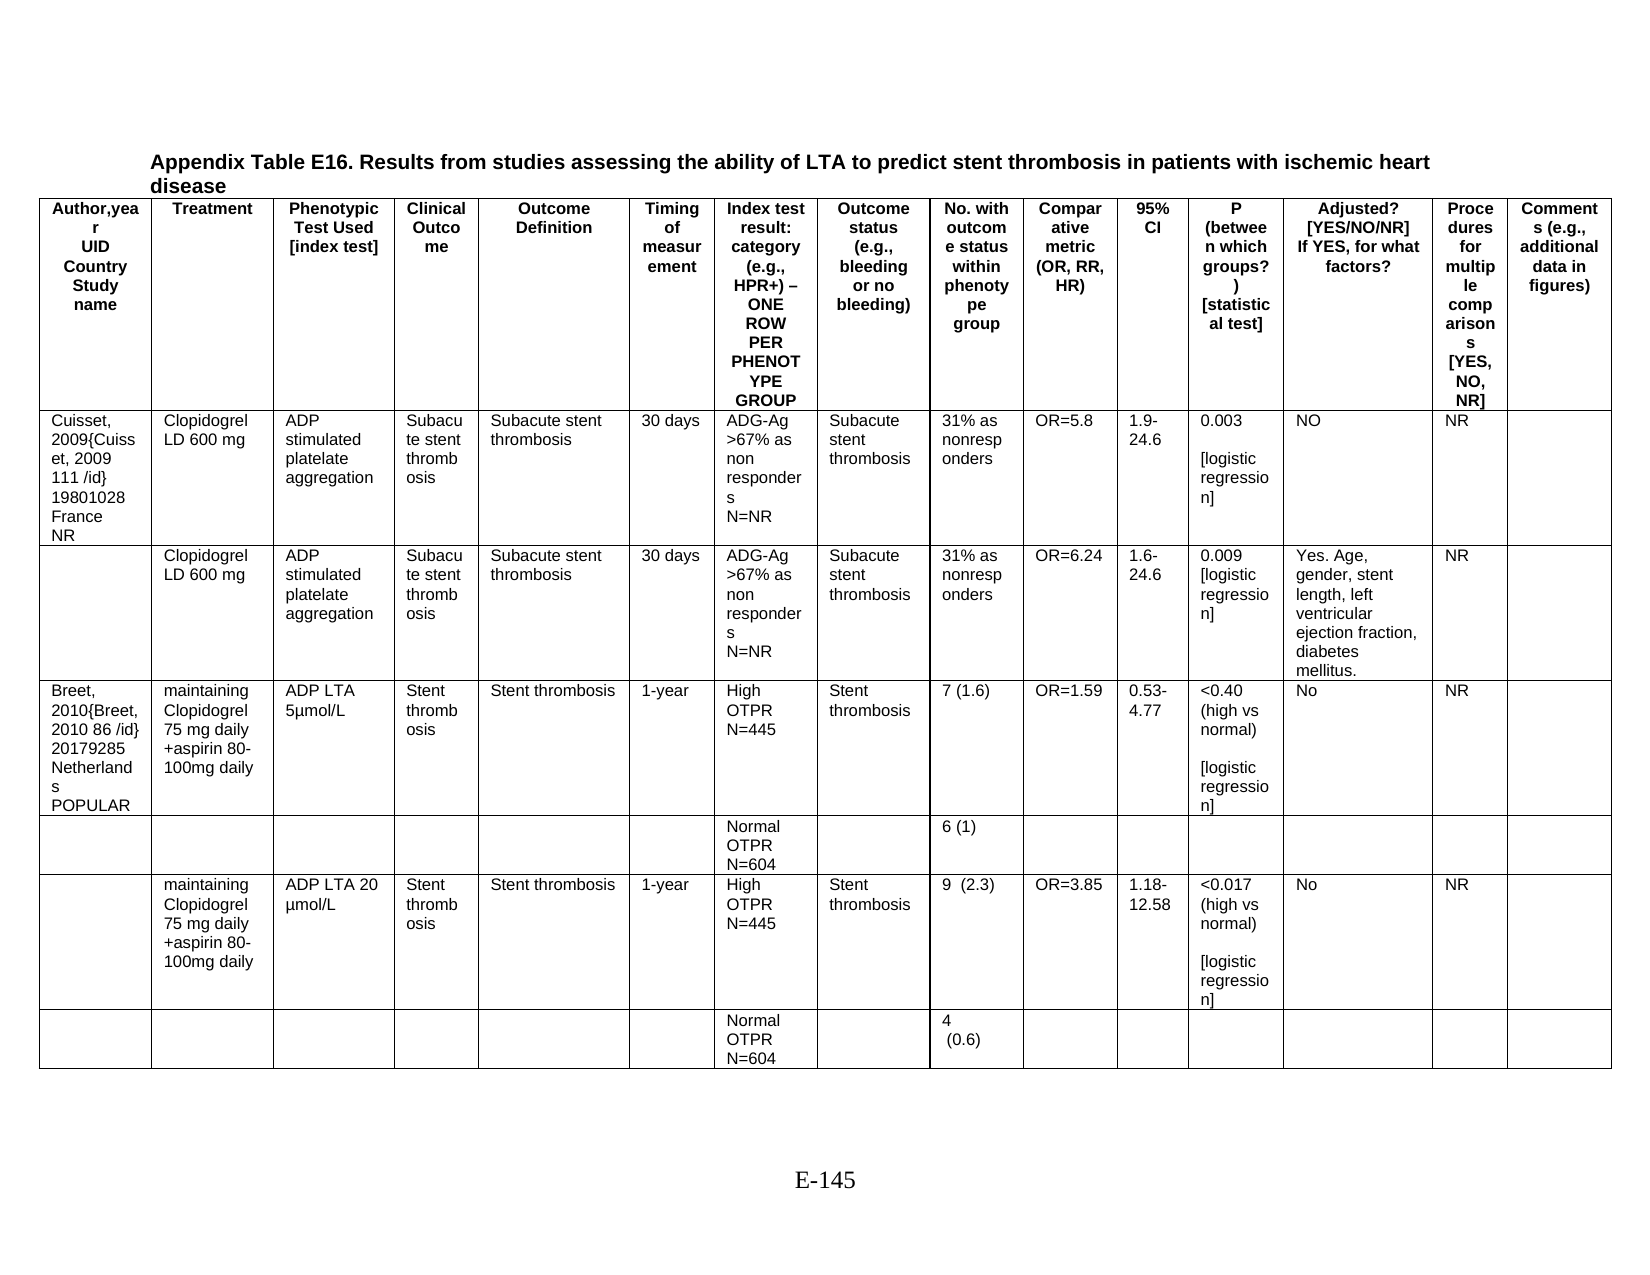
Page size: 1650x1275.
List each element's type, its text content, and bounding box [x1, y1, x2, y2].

table_cell [1508, 816, 1611, 874]
table_cell [1508, 875, 1611, 1009]
table_cell Breet, 2010{Breet, 2010 86 /id} 20179285 Netherlands POPULAR [40, 681, 151, 815]
table_cell ADP stimulated platelate aggregation [274, 546, 394, 680]
table_cell OR=3.85 [1024, 875, 1117, 1009]
table_header Phenotypic Test Used [index test] [274, 199, 394, 410]
table_cell 0.003 [logistic regression] [1189, 411, 1283, 545]
table_cell [1433, 816, 1507, 874]
table_cell [395, 1010, 478, 1068]
table_cell OR=1.59 [1024, 681, 1117, 815]
table_cell [1118, 816, 1188, 874]
table_cell 1.6-24.6 [1118, 546, 1188, 680]
table_cell [1508, 411, 1611, 545]
table_cell [40, 546, 151, 680]
table_cell 31% as nonresponders [931, 546, 1023, 680]
table_cell Clopidogrel LD 600 mg [152, 546, 273, 680]
table_cell 1.9-24.6 [1118, 411, 1188, 545]
table_cell <0.017 (high vs normal) [logistic regression] [1189, 875, 1283, 1009]
table_cell Subacute stent thrombosis [818, 546, 929, 680]
table_cell Stent thrombosis [479, 875, 629, 1009]
table_cell [1284, 1010, 1432, 1068]
table_cell 0.009 [logistic regression] [1189, 546, 1283, 680]
table_cell [1508, 546, 1611, 680]
table_cell [1024, 816, 1117, 874]
table_cell 9 (2.3) [931, 875, 1023, 1009]
table_cell maintaining Clopidogrel 75 mg daily +aspirin 80-100mg daily [152, 875, 273, 1009]
table_cell Stent thrombosis [818, 681, 929, 815]
table_cell [1189, 816, 1283, 874]
table_cell [479, 1010, 629, 1068]
table_cell [395, 816, 478, 874]
table_cell NR [1433, 411, 1507, 545]
table_header Index test result: category (e.g., HPR+) – ONE ROW PER PHENOTYPE GROUP [715, 199, 817, 410]
table_cell [630, 1010, 714, 1068]
table_cell ADP stimulated platelate aggregation [274, 411, 394, 545]
table_cell NO [1284, 411, 1432, 545]
table_cell Clopidogrel LD 600 mg [152, 411, 273, 545]
table_header No. with outcome status within phenotype group [931, 199, 1023, 410]
table_cell OR=6.24 [1024, 546, 1117, 680]
table_cell 30 days [630, 546, 714, 680]
table_cell Stent thrombosis [479, 681, 629, 815]
table_cell [1433, 1010, 1507, 1068]
table_cell [1508, 681, 1611, 815]
table_cell 7 (1.6) [931, 681, 1023, 815]
table_cell [274, 1010, 394, 1068]
table_cell [818, 816, 929, 874]
text Appendix Table E16. Results from studies assessing the ability of LTA to predict stent thrombosis in patients with ischemic heart disease [150, 150, 1500, 198]
table_cell [274, 816, 394, 874]
table_cell Subacute stent thrombosis [395, 411, 478, 545]
table_cell Subacute stent thrombosis [818, 411, 929, 545]
table_cell Stent thrombosis [395, 681, 478, 815]
table_cell [1284, 816, 1432, 874]
table_cell [479, 816, 629, 874]
table_cell Yes. Age, gender, stent length, left ventricular ejection fraction, diabetes mellitus. [1284, 546, 1432, 680]
table_cell Subacute stent thrombosis [479, 546, 629, 680]
table_cell ADP LTA 5µmol/L [274, 681, 394, 815]
table_cell [1189, 1010, 1283, 1068]
table_header Timing of measurement [630, 199, 714, 410]
table_header Clinical Outcome [395, 199, 478, 410]
table_cell 1.18-12.58 [1118, 875, 1188, 1009]
table_cell [630, 816, 714, 874]
table_cell Stent thrombosis [395, 875, 478, 1009]
table_cell 1-year [630, 681, 714, 815]
table_cell 1-year [630, 875, 714, 1009]
table_cell 6 (1) [931, 816, 1023, 874]
table_cell No [1284, 681, 1432, 815]
table_cell [1508, 1010, 1611, 1068]
table_header P (between which groups?) [statistical test] [1189, 199, 1283, 410]
table_header Comments (e.g., additional data in figures) [1508, 199, 1611, 410]
table_cell Stent thrombosis [818, 875, 929, 1009]
table_cell maintaining Clopidogrel 75 mg daily +aspirin 80-100mg daily [152, 681, 273, 815]
table_cell No [1284, 875, 1432, 1009]
table_cell [1024, 1010, 1117, 1068]
table_cell Cuisset, 2009{Cuisset, 2009 111 /id} 19801028 France NR [40, 411, 151, 545]
table_cell [1118, 1010, 1188, 1068]
table_cell [152, 816, 273, 874]
table_cell High OTPR N=445 [715, 875, 817, 1009]
table_cell Subacute stent thrombosis [479, 411, 629, 545]
table_header Outcome Definition [479, 199, 629, 410]
table_cell NR [1433, 875, 1507, 1009]
table_cell Normal OTPR N=604 [715, 1010, 817, 1068]
table_cell Normal OTPR N=604 [715, 816, 817, 874]
table_cell [40, 875, 151, 1009]
table_header Procedures for multiple comparisons [YES, NO, NR] [1433, 199, 1507, 410]
table_cell 0.53-4.77 [1118, 681, 1188, 815]
table_header Author,year UID Country Study name [40, 199, 151, 410]
table_header 95% CI [1118, 199, 1188, 410]
table_cell NR [1433, 681, 1507, 815]
table_cell OR=5.8 [1024, 411, 1117, 545]
table_cell <0.40 (high vs normal) [logistic regression] [1189, 681, 1283, 815]
table_cell Subacute stent thrombosis [395, 546, 478, 680]
table_cell 30 days [630, 411, 714, 545]
table_cell [40, 816, 151, 874]
table_cell ADG-Ag >67% as non responders N=NR [715, 411, 817, 545]
table_cell 31% as nonresponders [931, 411, 1023, 545]
table_header Outcome status (e.g., bleeding or no bleeding) [818, 199, 929, 410]
table_header Comparative metric (OR, RR, HR) [1024, 199, 1117, 410]
table_cell ADG-Ag >67% as non responders N=NR [715, 546, 817, 680]
table_cell High OTPR N=445 [715, 681, 817, 815]
table_cell 4 (0.6) [931, 1010, 1023, 1068]
table_cell [40, 1010, 151, 1068]
table_cell [152, 1010, 273, 1068]
table_cell [818, 1010, 929, 1068]
table_header Treatment [152, 199, 273, 410]
table_header Adjusted? [YES/NO/NR] If YES, for what factors? [1284, 199, 1432, 410]
table_cell NR [1433, 546, 1507, 680]
table_cell ADP LTA 20 µmol/L [274, 875, 394, 1009]
